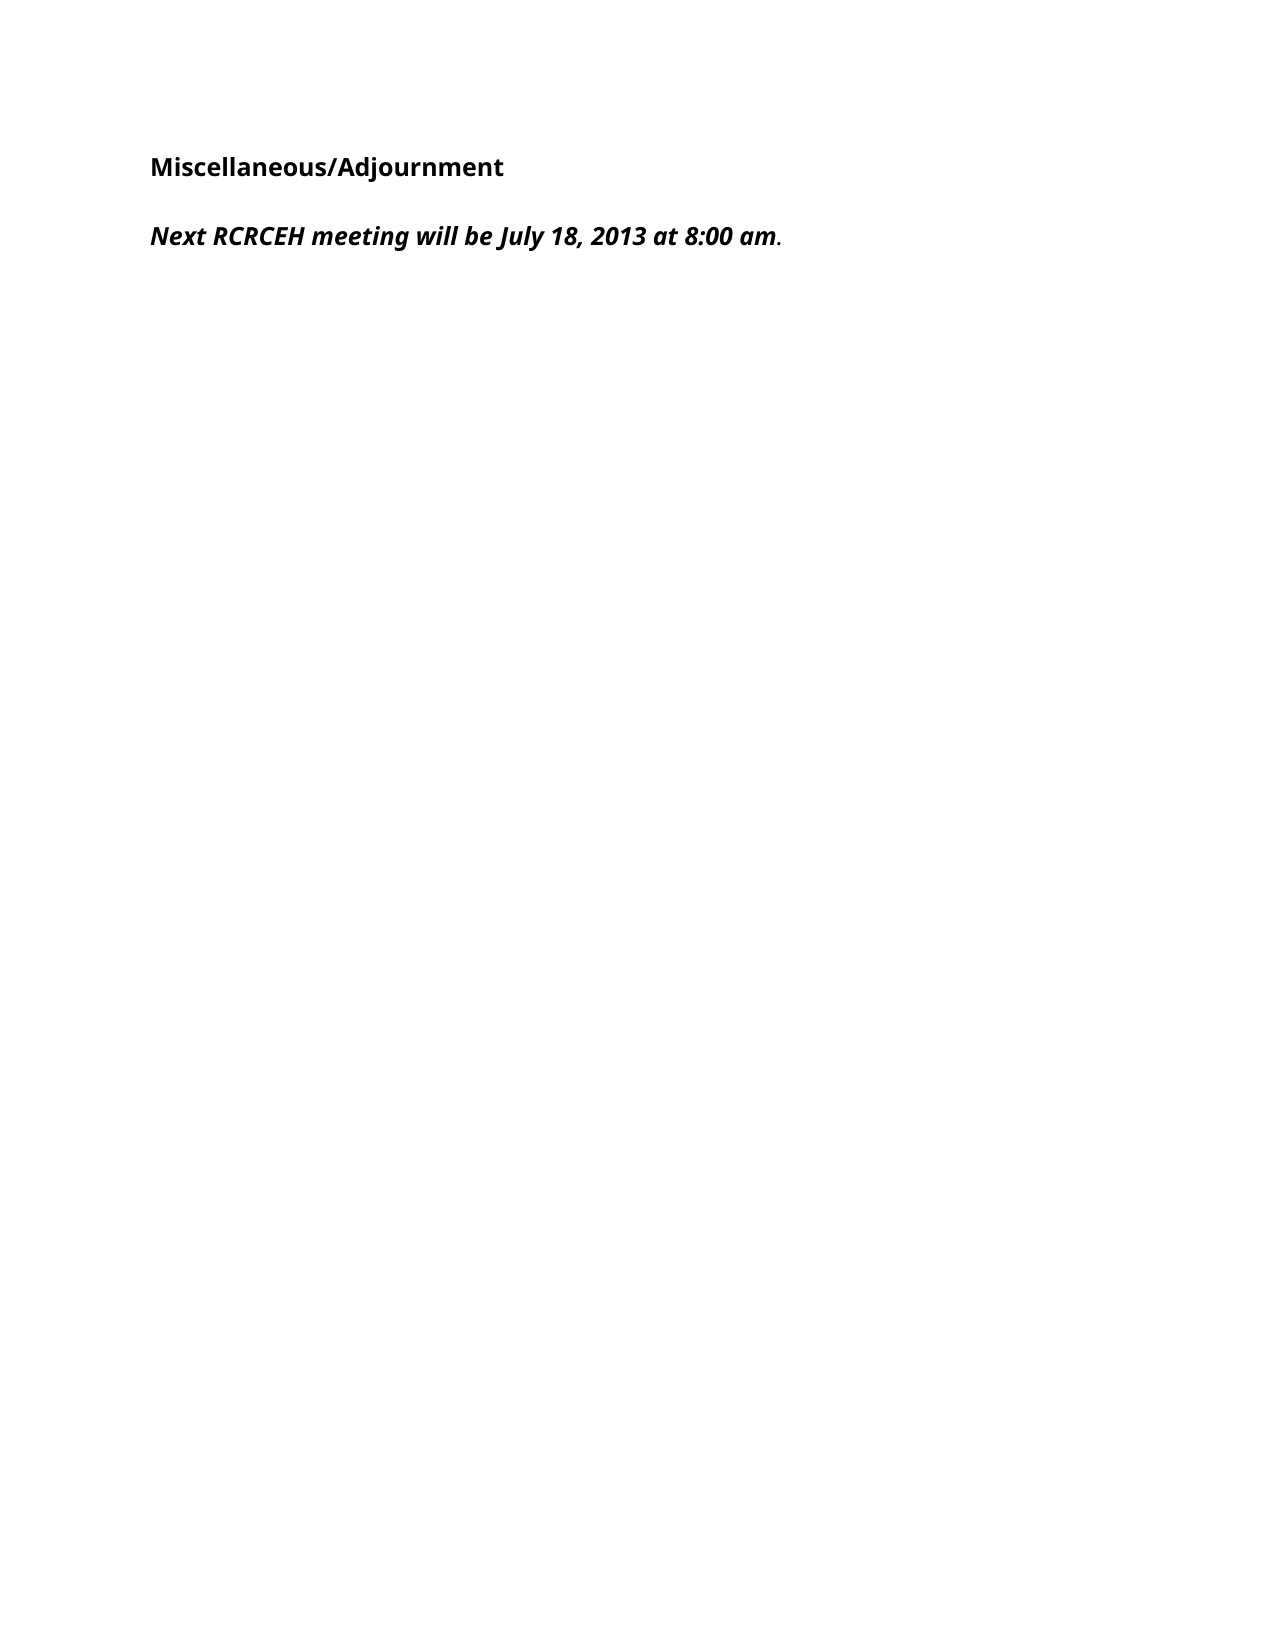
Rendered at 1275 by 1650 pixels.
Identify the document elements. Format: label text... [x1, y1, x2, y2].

text Miscellaneous/Adjournment [150, 150, 1125, 184]
text Next RCRCEH meeting will be July 18, 2013 at 8:00 am. [150, 218, 1125, 252]
